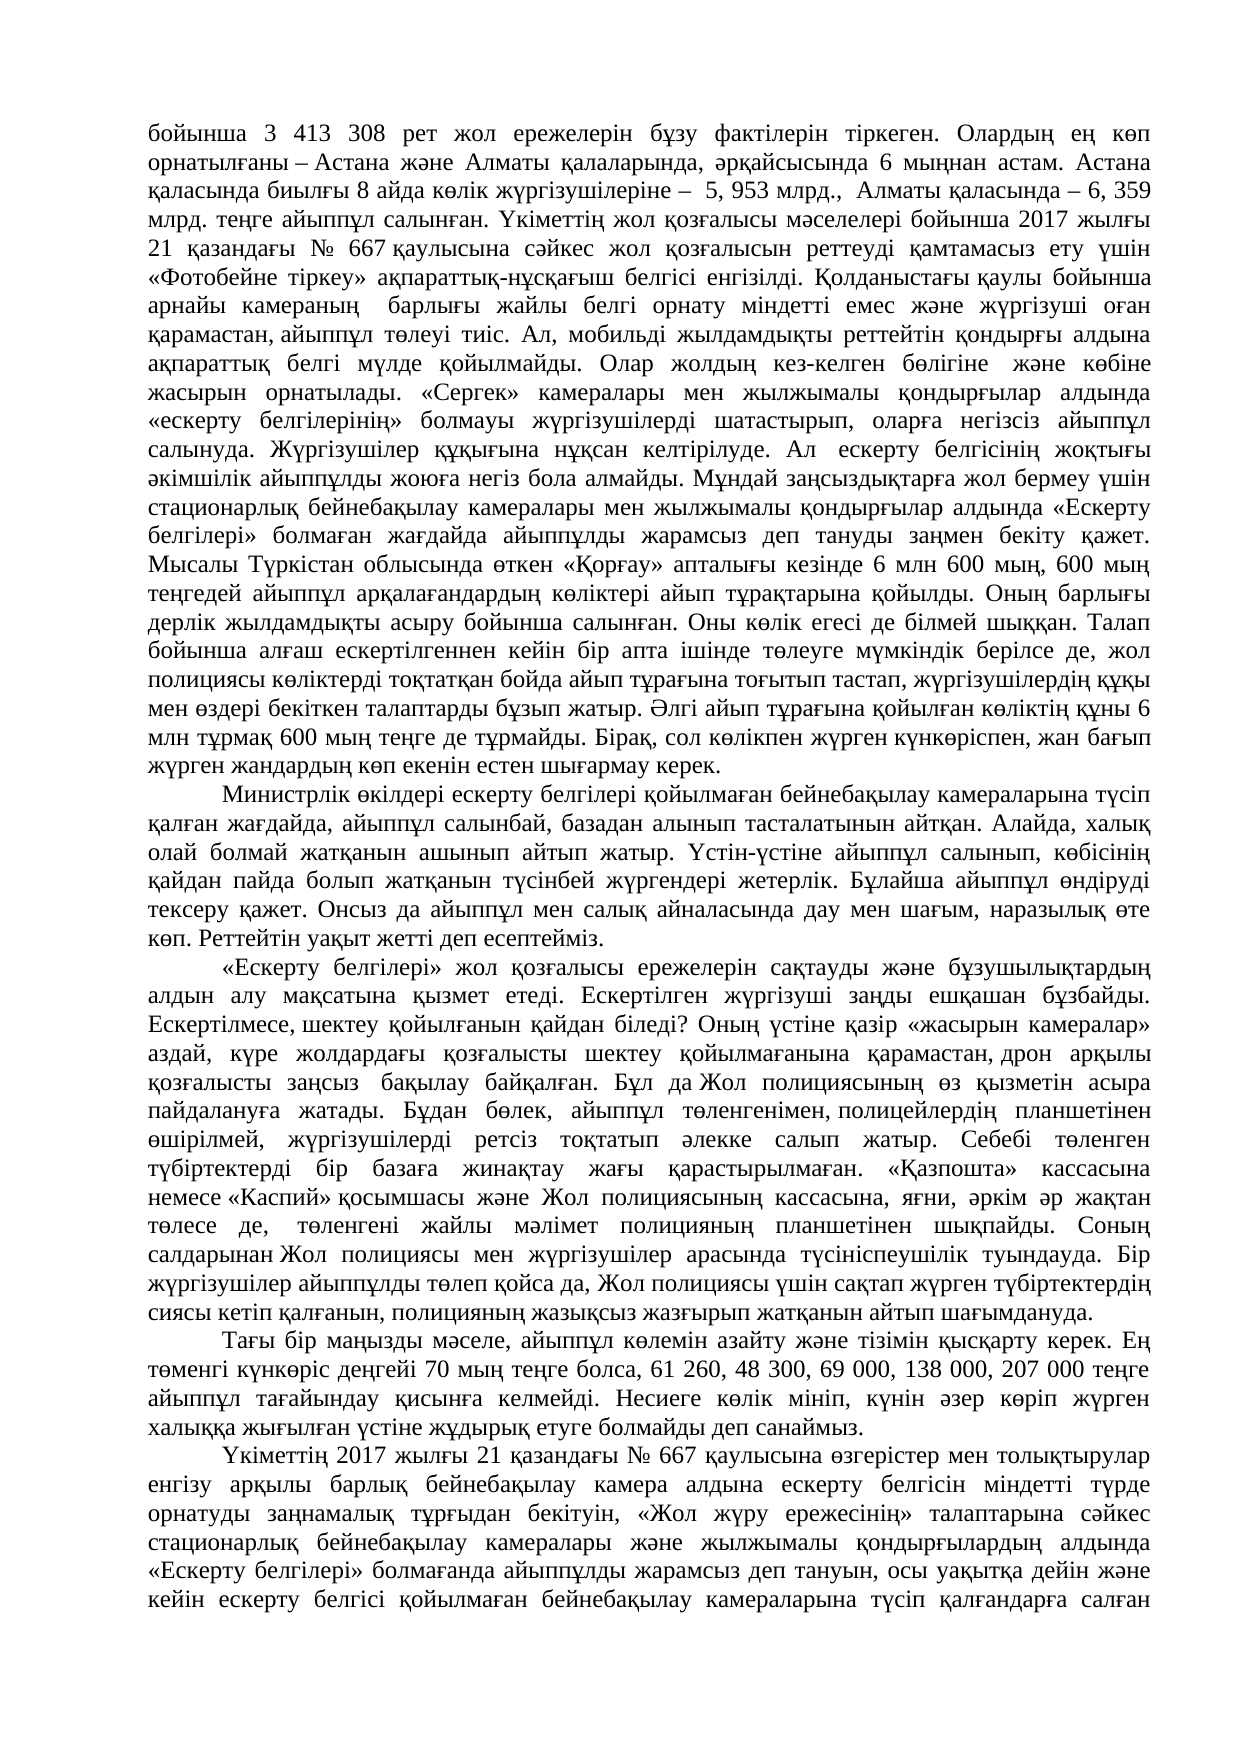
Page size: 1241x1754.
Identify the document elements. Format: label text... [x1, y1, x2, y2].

text Министрлік өкілдері ескерту белгілері қойылмаған бейнебақылау камераларына түсіп қалған жағдайда, айыппұл салынбай, базадан алынып тасталатынын айтқан. Алайда, халық олай болмай жатқанын ашынып айтып жатыр. Үстін-үстіне айыппұл салынып, көбісінің қайдан пайда болып жатқанын түсінбей жүргендері жетерлік. Бұлайша айыппұл өндіруді тексеру қажет. Онсыз да айыппұл мен салық айналасында дау мен шағым, наразылық өте көп. Реттейтін уақыт жетті деп есептейміз. [148, 779, 1152, 952]
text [148, 1441, 1152, 1613]
text «Ескерту белгілері» жол қозғалысы ережелерін сақтауды және бұзушылықтардың алдын алу мақсатына қызмет етеді. Ескертілген жүргізуші заңды ешқашан бұзбайды. Ескертілмесе, шектеу қойылғанын қайдан біледі? Оның үстіне қазір «жасырын камералар» аздай, күре жолдардағы қозғалысты шектеу қойылмағанына қарамастан, дрон арқылы қозғалысты заңсыз бақылау байқалған. Бұл да Жол полициясының өз қызметін асыра пайдалануға жатады. Бұдан бөлек, айыппұл төленгенімен, полицейлердің планшетінен өшірілмей, жүргізушілерді ретсіз тоқтатып әлекке салып жатыр. Себебі төленген түбіртектерді бір базаға жинақтау жағы қарастырылмаған. «Қазпошта» кассасына немесе «Каспий» қосымшасы және Жол полициясының кассасына, яғни, әркім әр жақтан төлесе де, төленгені жайлы мәлімет полицияның планшетінен шықпайды. Соның салдарынан Жол полициясы мен жүргізушілер арасында түсініспеушілік туындауда. Бір жүргізушілер айыппұлды төлеп қойса да, Жол полициясы үшін сақтап жүрген түбіртектердің сиясы кетіп қалғанын, полицияның жазықсыз жазғырып жатқанын айтып шағымдануда. [148, 952, 1152, 1326]
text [148, 118, 1152, 779]
text Тағы бір маңызды мәселе, айыппұл көлемін азайту және тізімін қысқарту керек. Ең төменгі күнкөріс деңгейі 70 мың теңге болса, 61 260, 48 300, 69 000, 138 000, 207 000 теңге айыппұл тағайындау қисынға келмейді. Несиеге көлік мініп, күнін әзер көріп жүрген халыққа жығылған үстіне жұдырық етуге болмайды деп санаймыз. [148, 1326, 1152, 1441]
